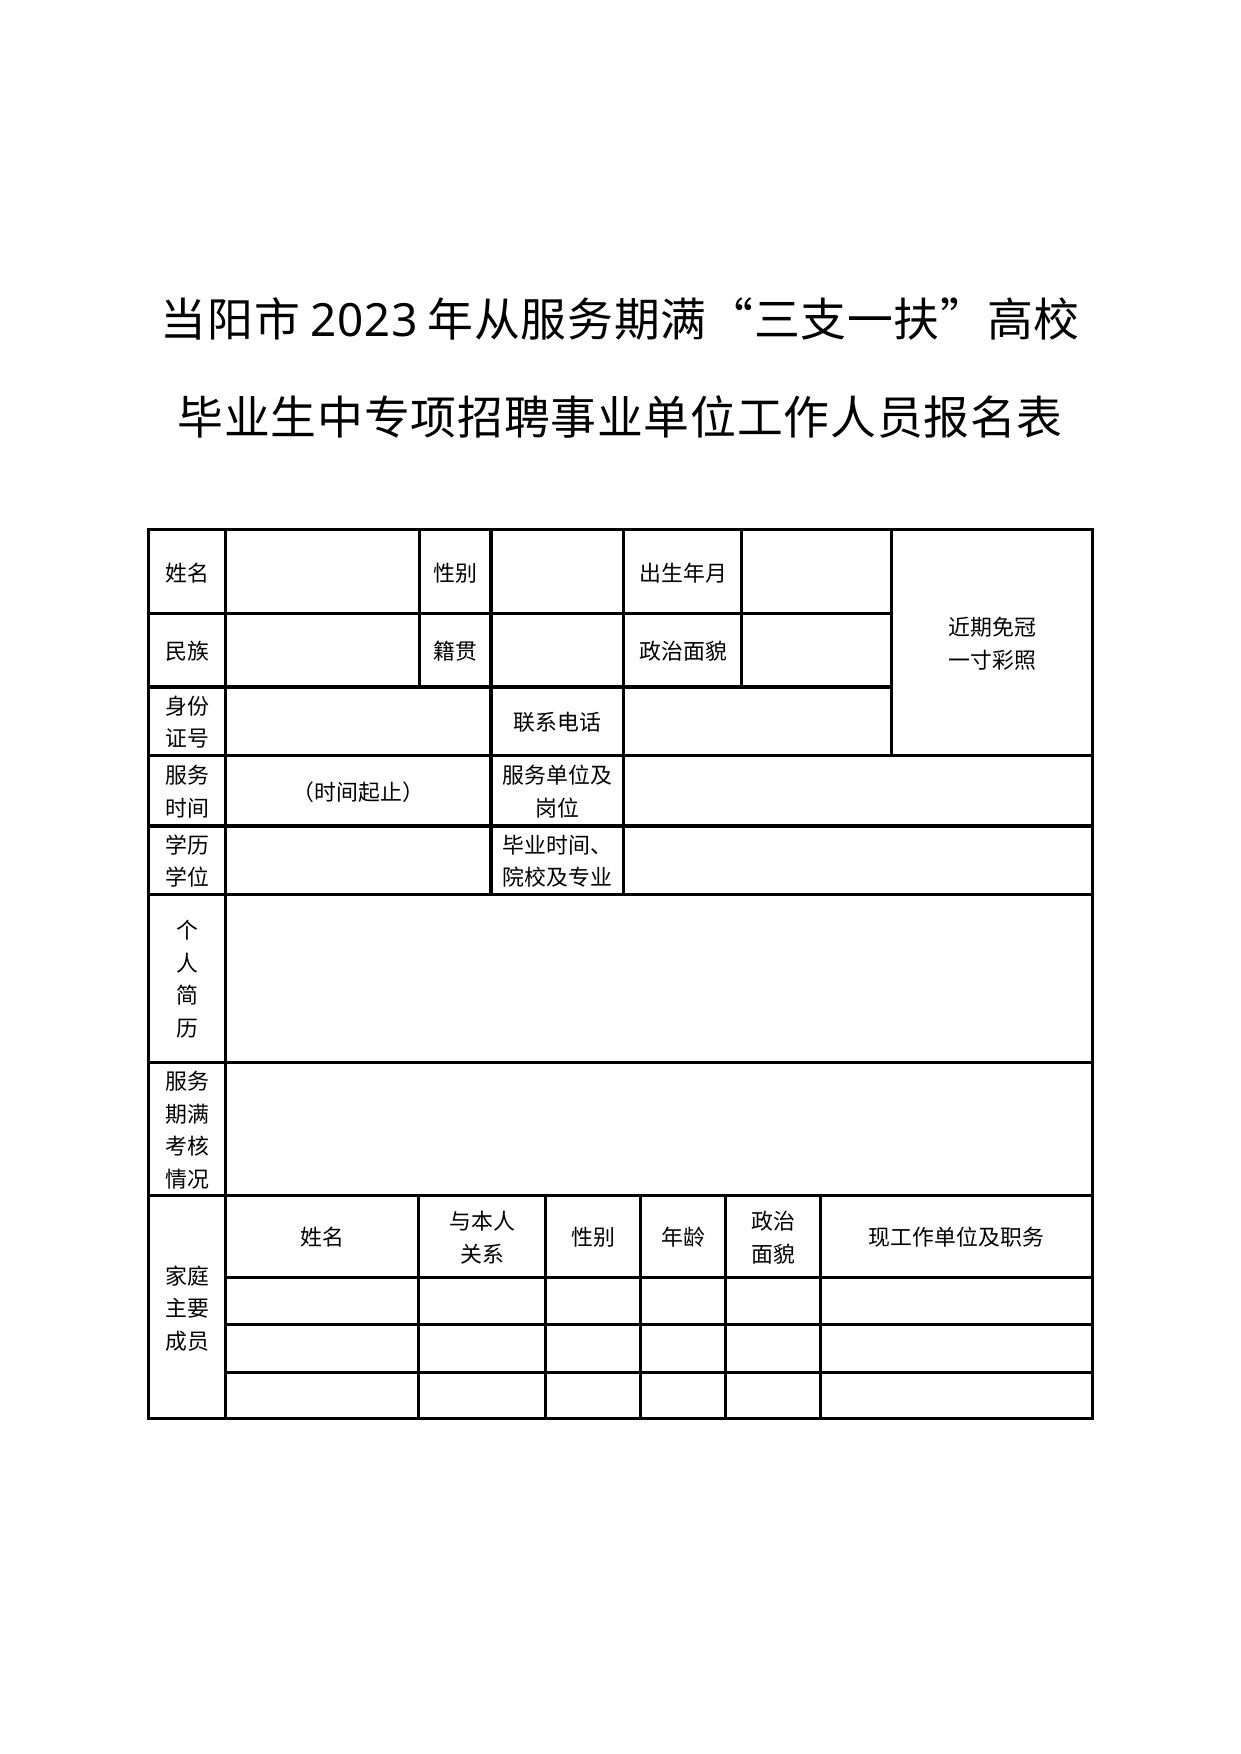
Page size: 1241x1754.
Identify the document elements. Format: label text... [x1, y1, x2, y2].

table_cell [493, 615, 622, 685]
table_cell [822, 1326, 1091, 1371]
table_cell [743, 615, 890, 685]
table_cell 籍贯 [421, 615, 489, 685]
table_header [493, 531, 622, 612]
table_cell 姓名 [227, 1197, 417, 1276]
table_cell [547, 1326, 639, 1371]
table_header 出生年月 [625, 531, 740, 612]
table_cell 服务 时间 [150, 757, 224, 824]
table_header [743, 531, 890, 612]
table_cell [727, 1374, 819, 1417]
table_header 性别 [421, 531, 489, 612]
table_cell [547, 1279, 639, 1323]
table_cell [227, 896, 1091, 1061]
table_cell 毕业时间、院校及专业 [493, 828, 622, 892]
table_cell [727, 1326, 819, 1371]
table_cell [727, 1279, 819, 1323]
table_cell [227, 1064, 1091, 1194]
table_cell [547, 1374, 639, 1417]
table_cell 年龄 [642, 1197, 724, 1276]
table_cell 政治面貌 [625, 615, 740, 685]
table_cell 联系电话 [493, 689, 622, 753]
table_cell 政治 面貌 [727, 1197, 819, 1276]
table_cell 个 人 简 历 [150, 896, 224, 1061]
table_cell 与本人 关系 [420, 1197, 544, 1276]
table_header 近期免冠 一寸彩照 [893, 531, 1091, 753]
table_cell [625, 828, 1091, 892]
table_cell [420, 1326, 544, 1371]
table_cell 性别 [547, 1197, 639, 1276]
table_cell [642, 1374, 724, 1417]
table_cell [227, 1326, 417, 1371]
table_header [227, 531, 418, 612]
table_cell 身份 证号 [150, 689, 224, 753]
table_cell 家庭主要成员 [150, 1197, 224, 1417]
table_cell [625, 689, 890, 753]
table_cell [227, 828, 489, 892]
table_cell [227, 1279, 417, 1323]
table_cell [642, 1326, 724, 1371]
table_cell 现工作单位及职务 [822, 1197, 1091, 1276]
table_header 姓名 [150, 531, 224, 612]
table_cell （时间起止） [227, 757, 489, 824]
table_cell [822, 1279, 1091, 1323]
table_cell 民族 [150, 615, 224, 685]
table_cell [420, 1279, 544, 1323]
table_cell [227, 1374, 417, 1417]
text 当阳市2023年从服务期满“三支一扶”高校毕业生中专项招聘事业单位工作人员报名表 [159, 268, 1081, 463]
table_cell 服务单位及岗位 [493, 757, 622, 824]
table_cell [625, 757, 1091, 824]
table_cell 学历 学位 [150, 828, 224, 892]
table_cell 服务期满考核 情况 [150, 1064, 224, 1194]
table_cell [227, 615, 418, 685]
table_cell [420, 1374, 544, 1417]
table_cell [642, 1279, 724, 1323]
table_cell [822, 1374, 1091, 1417]
table_cell [227, 689, 489, 753]
